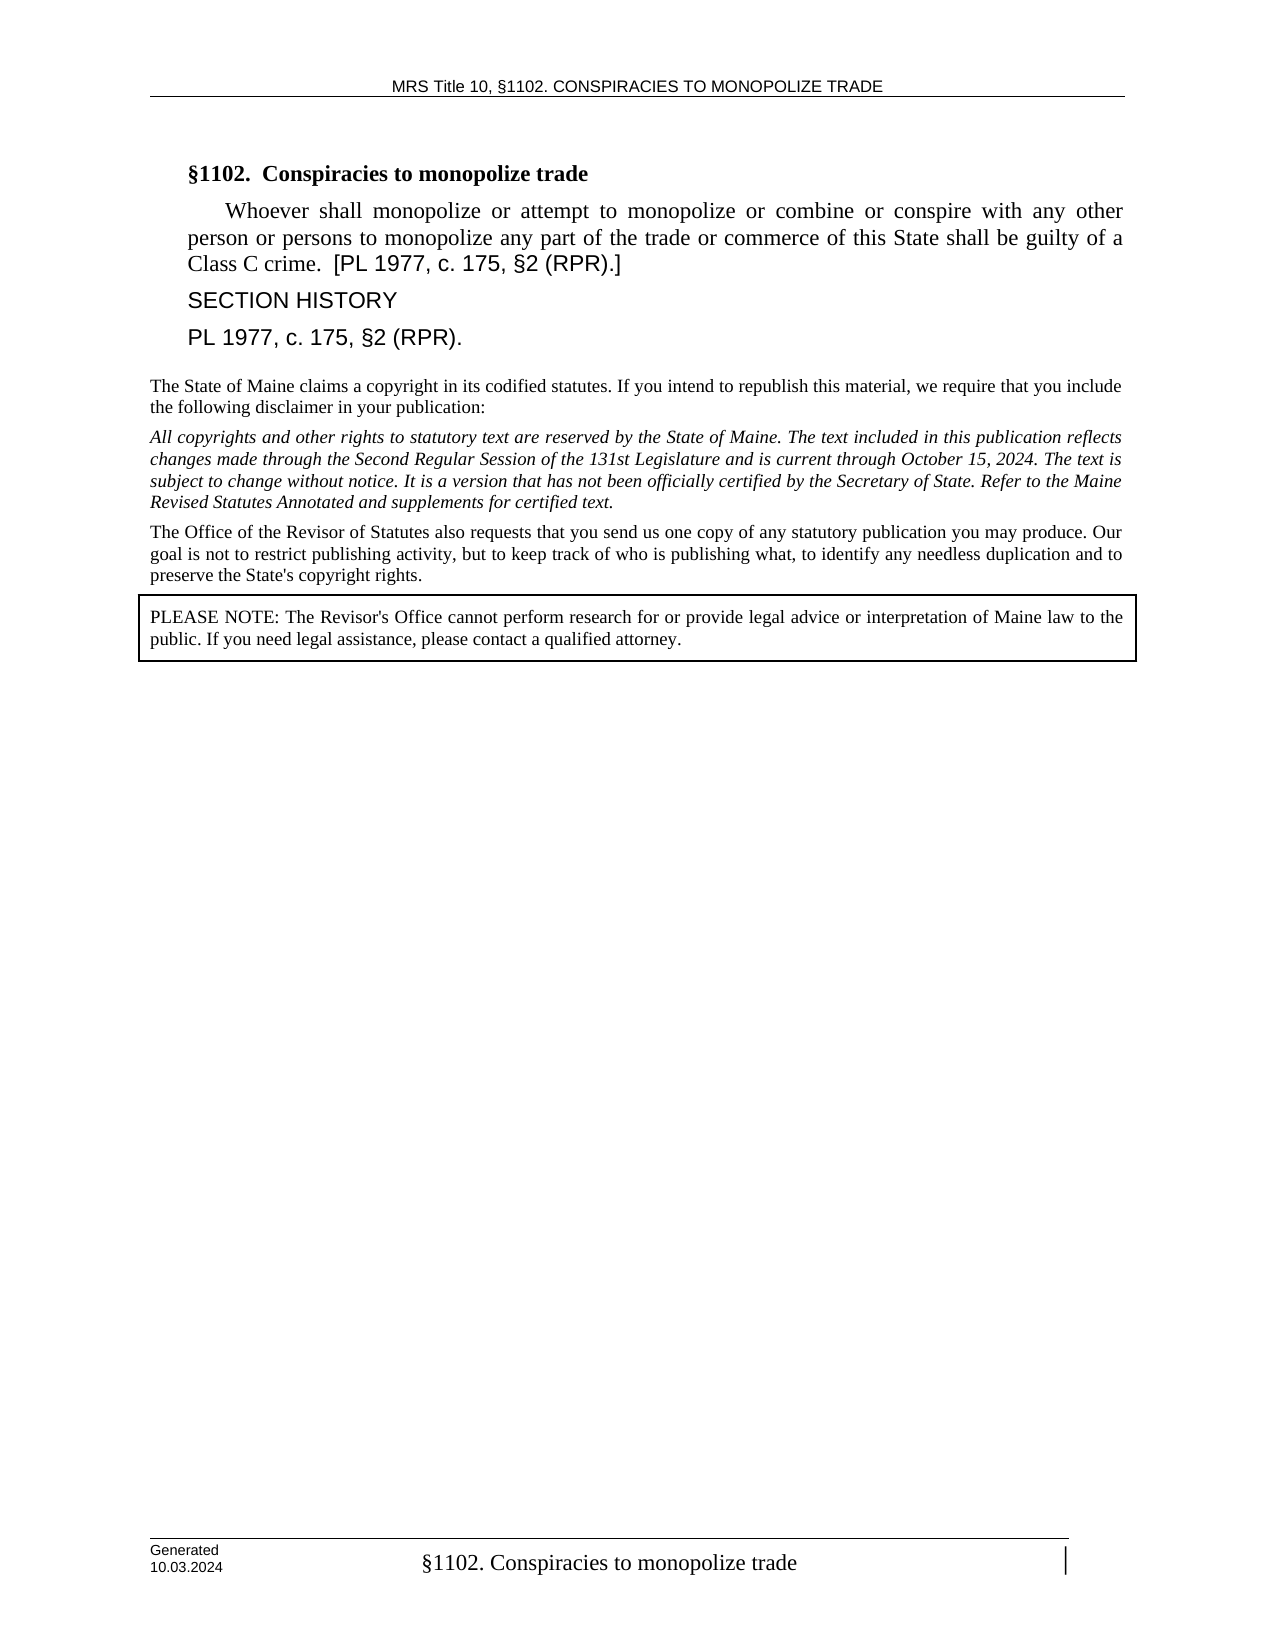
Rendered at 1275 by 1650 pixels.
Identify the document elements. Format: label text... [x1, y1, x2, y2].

text §1102. Conspiracies to monopolize trade [187, 160, 1125, 187]
text The State of Maine claims a copyright in its codified statutes. If you intend to republish this material, we require that you include the following disclaimer in your publication: [150, 375, 1125, 418]
text SECTION HISTORY [187, 287, 1125, 313]
text PLEASE NOTE: The Revisor's Office cannot perform research for or provide legal advice or interpretation of Maine law to the public. If you need legal assistance, please contact a qualified attorney. [140, 596, 1135, 660]
text PL 1977, c. 175, §2 (RPR). [187, 323, 1125, 350]
text Whoever shall monopolize or attempt to monopolize or combine or conspire with any other person or persons to monopolize any part of the trade or commerce of this State shall be guilty of a Class C crime. [PL 1977, c. 175, §2 (RPR).] [187, 197, 1125, 276]
text The Office of the Revisor of Statutes also requests that you send us one copy of any statutory publication you may produce. Our goal is not to restrict publishing activity, but to keep track of who is publishing what, to identify any needless duplication and to preserve the State's copyright rights. [150, 521, 1125, 586]
text All copyrights and other rights to statutory text are reserved by the State of Maine. The text included in this publication reflects changes made through the Second Regular Session of the 131st Legislature and is current through October 15, 2024 . The text is subject to change without notice. It is a version that has not been officially certified by the Secretary of State. Refer to the Maine Revised Statutes Annotated and supplements for certified text. [150, 426, 1125, 513]
